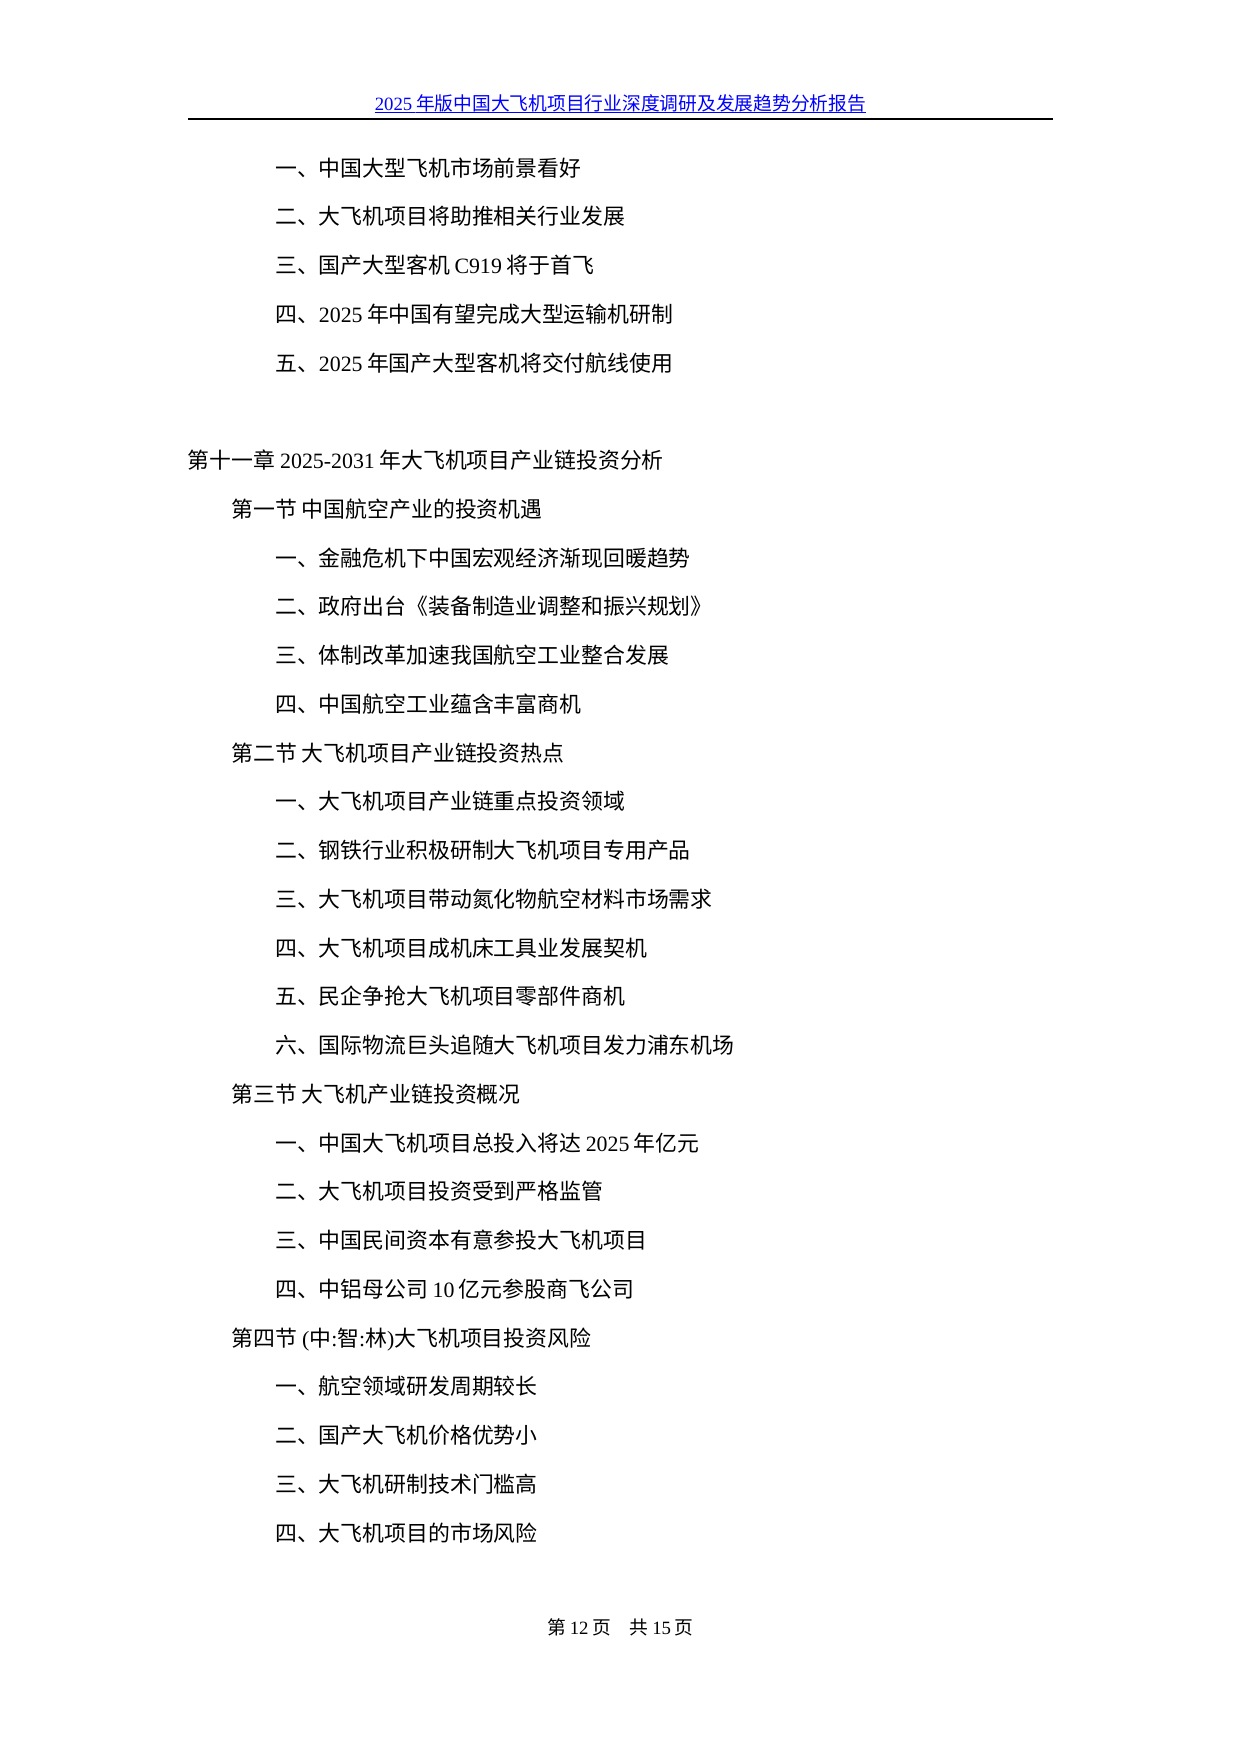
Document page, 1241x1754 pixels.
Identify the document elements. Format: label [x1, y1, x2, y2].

text [187, 150, 1053, 1548]
